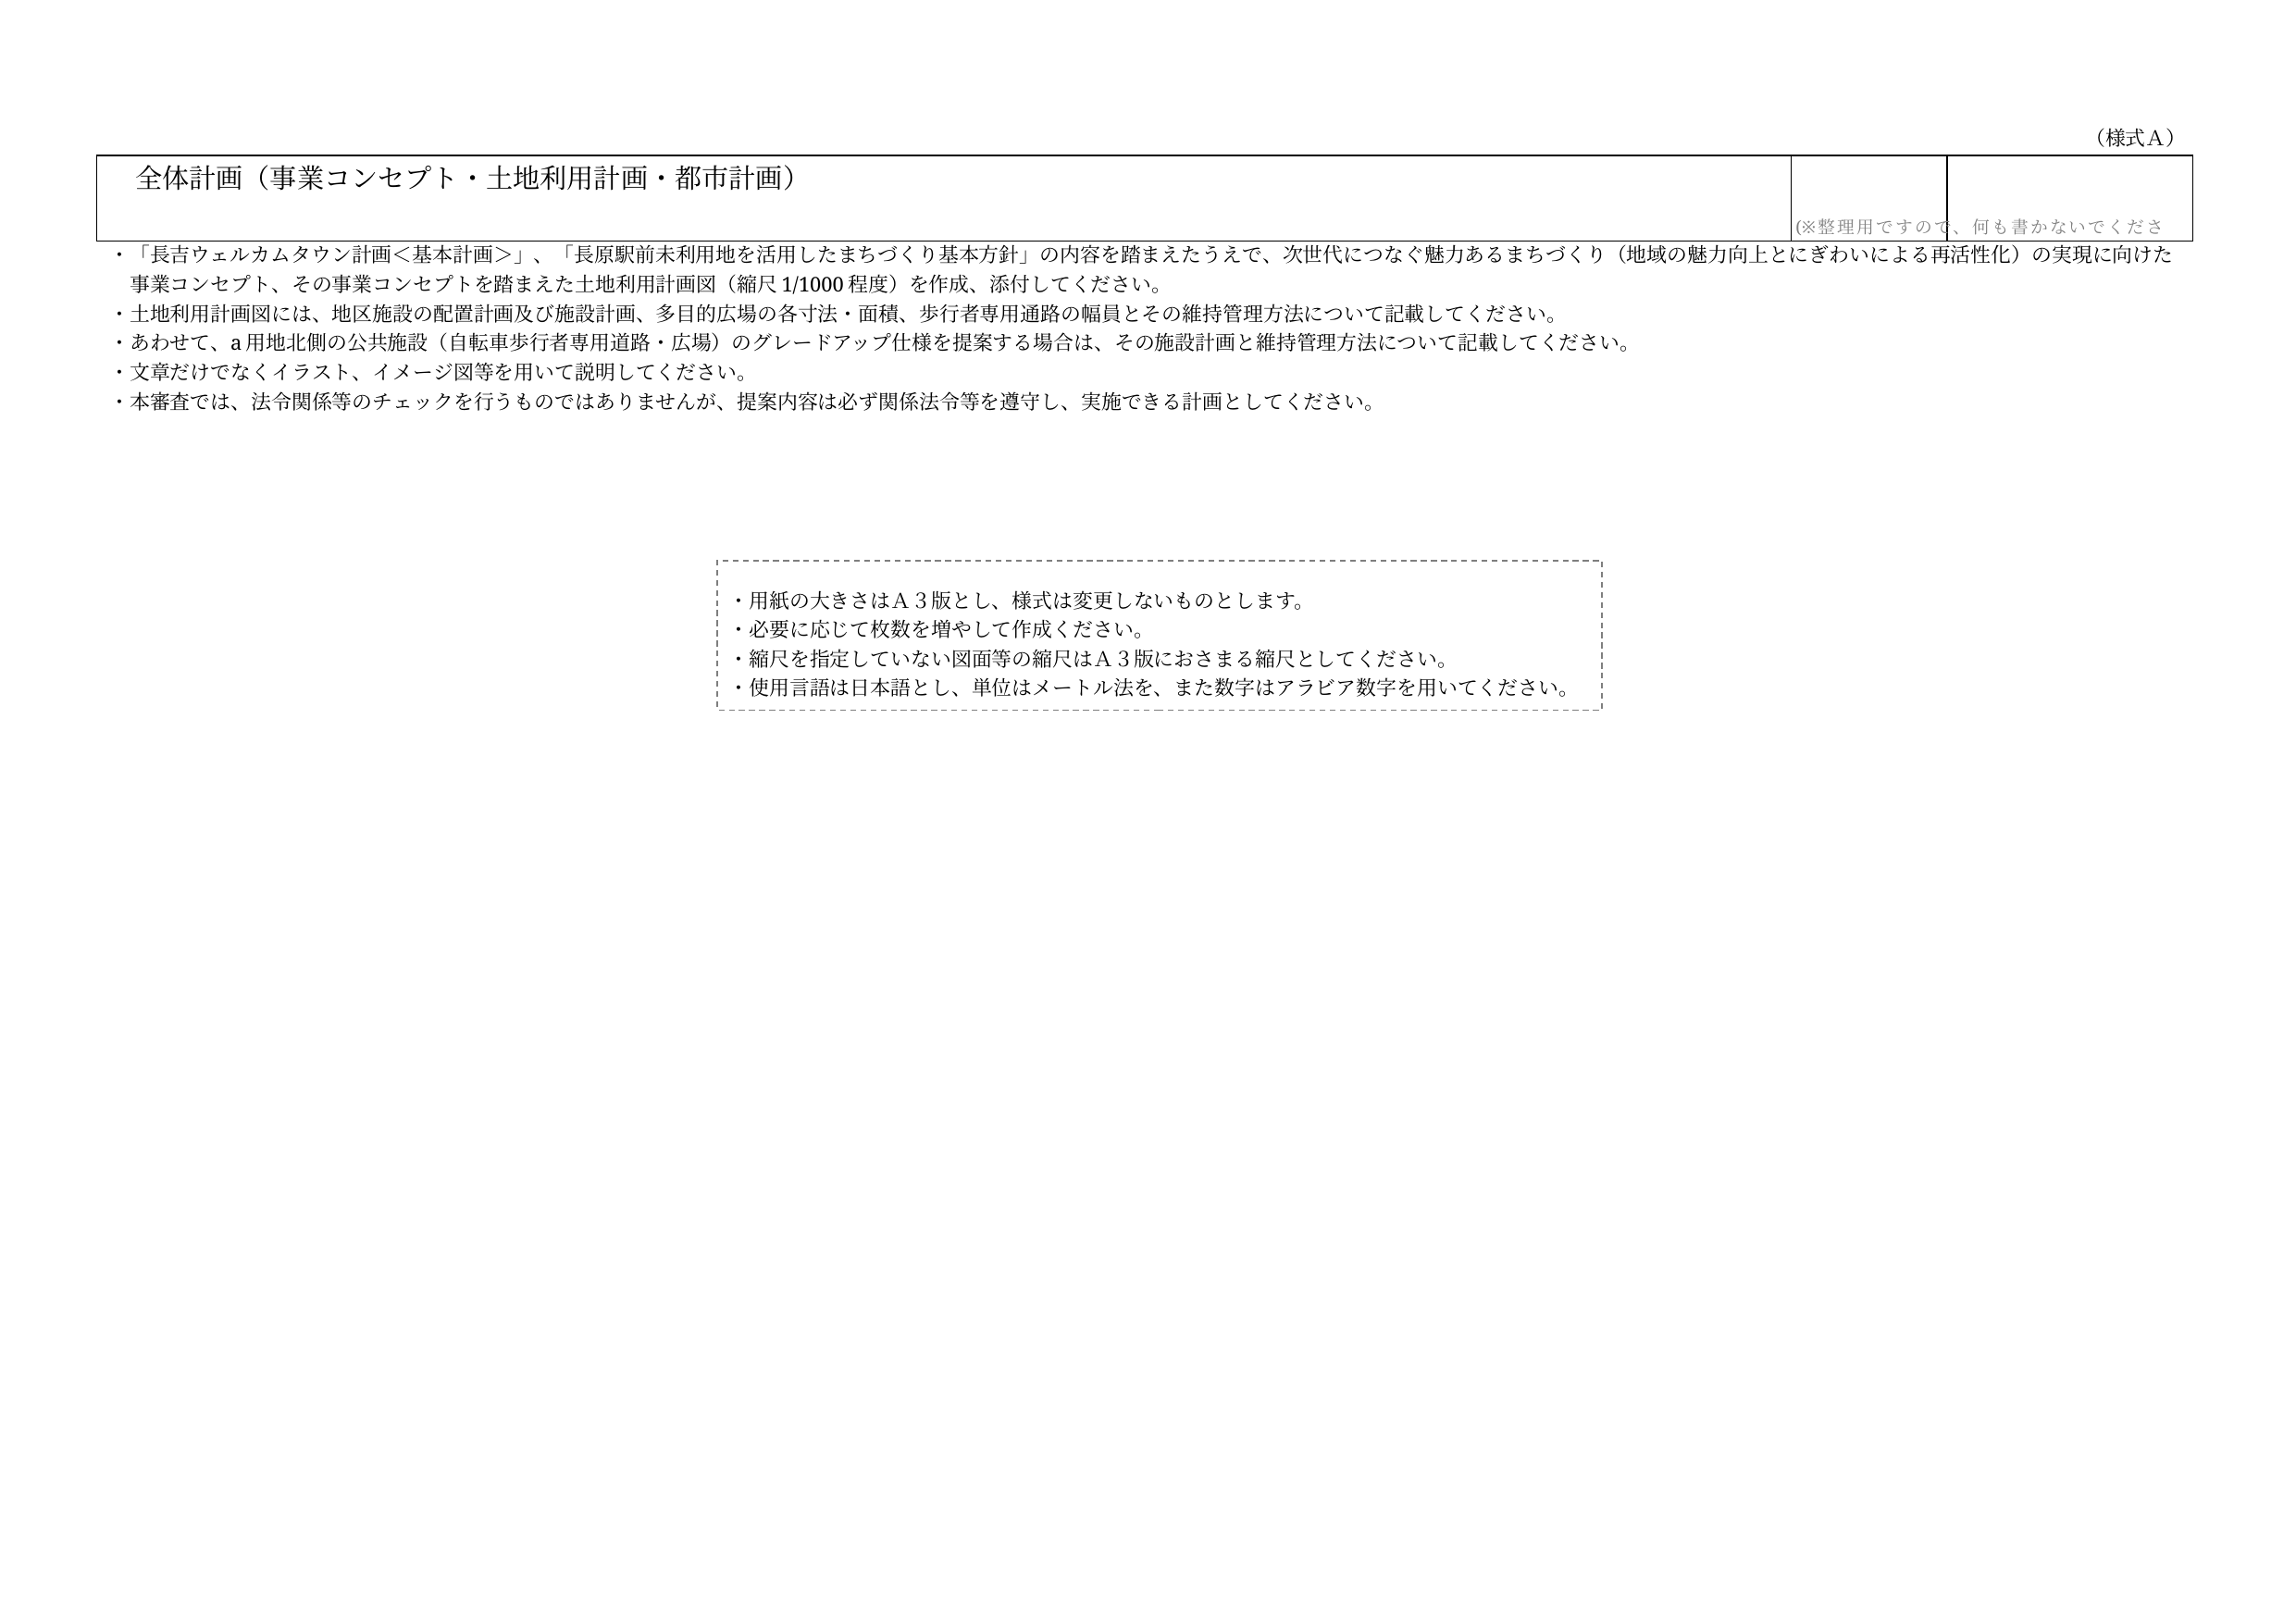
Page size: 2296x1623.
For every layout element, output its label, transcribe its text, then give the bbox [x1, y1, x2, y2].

text ・文章だけでなくイラスト、イメージ図等を用いて説明してください。 [109, 356, 2186, 386]
text ・土地利用計画図には、地区施設の配置計画及び施設計画、多目的広場の各寸法・面積、歩行者専用通路の幅員とその維持管理方法について記載してください。 [109, 298, 2186, 327]
text ・「長吉ウェルカムタウン計画＜基本計画＞」、「長原駅前未利用地を活用したまちづくり基本方針」の内容を踏まえたうえで、次世代につなぐ魅力あるまちづくり（地域の魅力向上とにぎわいによる再活性化）の実現に向けた事業コンセプト、その事業コンセプトを踏まえた土地利用計画図（縮尺1/1000程度）を作成、添付してください。 [109, 242, 2186, 298]
text ・本審査では、法令関係等のチェックを行うものではありませんが、提案内容は必ず関係法令等を遵守し、実施できる計画としてください。 [109, 386, 2186, 415]
text （様式Ａ） [109, 122, 2186, 151]
text ・あわせて、a用地北側の公共施設（自転車歩行者専用道路・広場）のグレードアップ仕様を提案する場合は、その施設計画と維持管理方法について記載してください。 [109, 327, 2186, 356]
